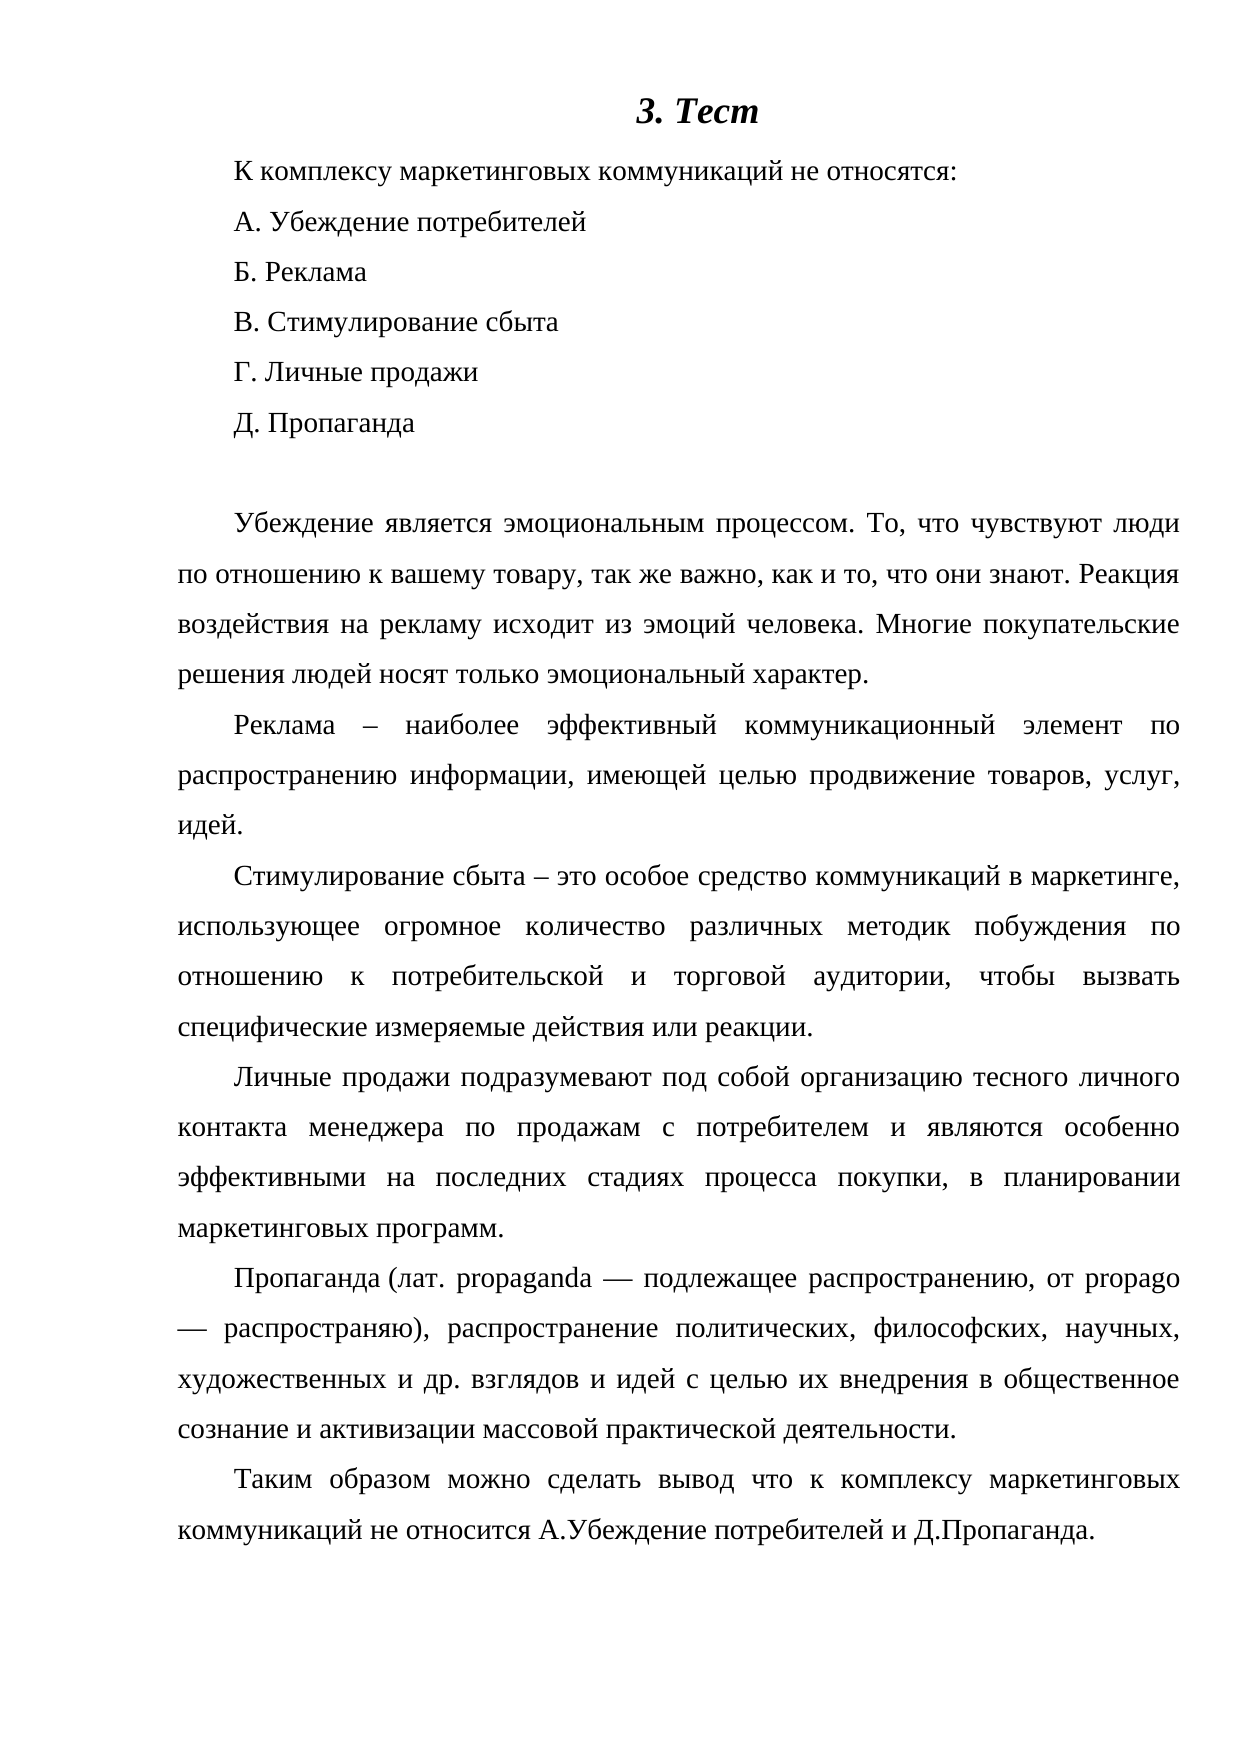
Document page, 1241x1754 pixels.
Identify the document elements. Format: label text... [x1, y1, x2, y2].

text К комплексу маркетинговых коммуникаций не относятся: [177, 153, 1181, 187]
text А. Убеждение потребителей [177, 204, 1181, 237]
text Личные продажи подразумевают под собой организацию тесного личного контакта менеджера по продажам с потребителем и являются особенно эффективными на последних стадиях процесса покупки, в планировании маркетинговых программ. [177, 1059, 1181, 1243]
text Б. Реклама [177, 254, 1181, 287]
text Реклама – наиболее эффективный коммуникационный элемент по распространению информации, имеющей целью продвижение товаров, услуг, идей. [177, 707, 1181, 841]
text Г. Личные продажи [177, 354, 1181, 388]
text Таким образом можно сделать вывод что к комплексу маркетинговых коммуникаций не относится А.Убеждение потребителей и Д.Пропаганда. [177, 1461, 1181, 1545]
text Стимулирование сбыта – это особое средство коммуникаций в маркетинге, использующее огромное количество различных методик побуждения по отношению к потребительской и торговой аудитории, чтобы вызвать специфические измеряемые действия или реакции. [177, 858, 1181, 1042]
text В. Стимулирование сбыта [177, 304, 1181, 338]
text Пропаганда (лат. propaganda — подлежащее распространению, от propago — распространяю), распространение политических, философских, научных, художественных и др. взглядов и идей с целью их внедрения в общественное сознание и активизации массовой практической деятельности. [177, 1260, 1181, 1445]
list Тест [215, 89, 1181, 132]
text Д. Пропаганда [177, 405, 1181, 438]
text Убеждение является эмоциональным процессом. То, что чувствуют люди по отношению к вашему товару, так же важно, как и то, что они знают. Реакция воздействия на рекламу исходит из эмоций человека. Многие покупательские решения людей носят только эмоциональный характер. [177, 506, 1181, 690]
